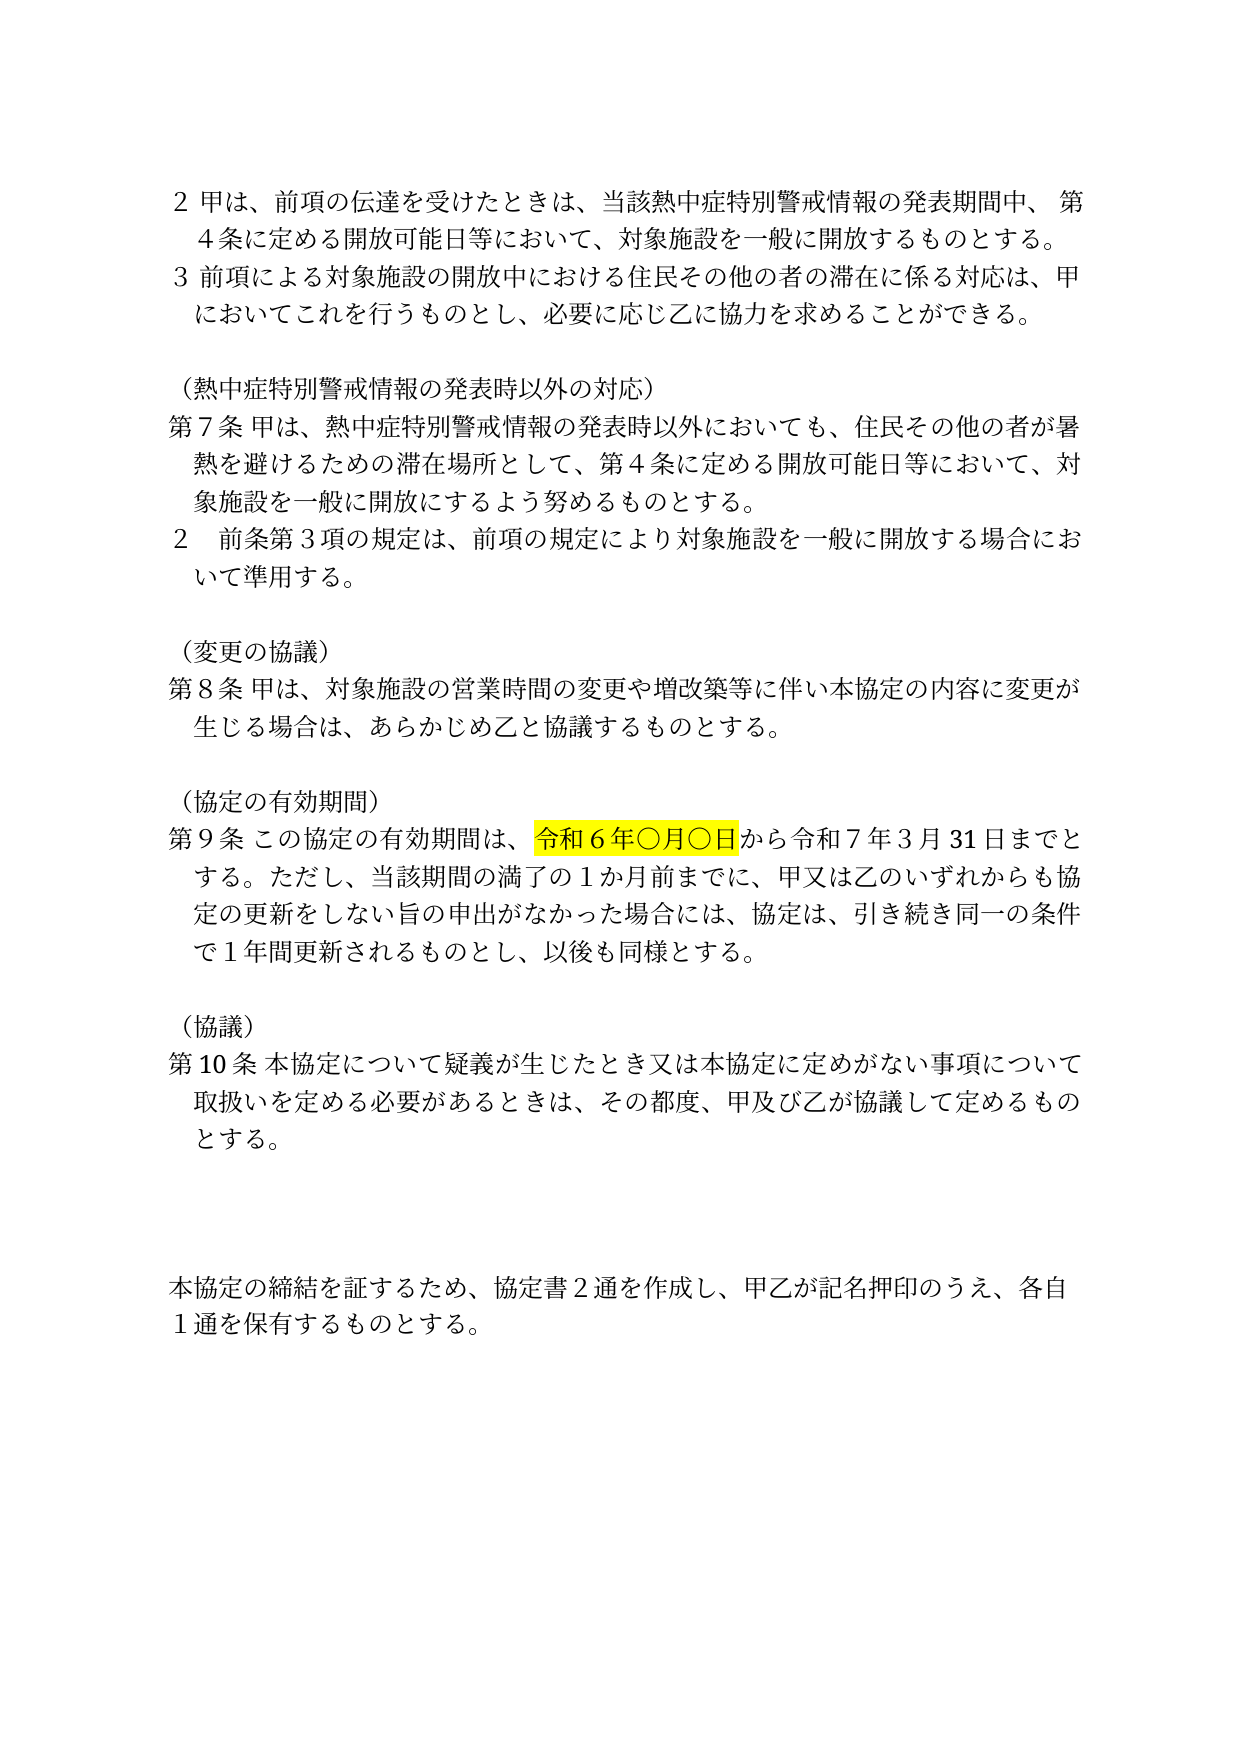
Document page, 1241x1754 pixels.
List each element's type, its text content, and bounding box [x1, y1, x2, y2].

text 本協定の締結を証するため、協定書２通を作成し、甲乙が記名押印のうえ、各自１通を保有するものとする。 [168, 1268, 1084, 1340]
text ３ 前項による対象施設の開放中における住民その他の者の滞在に係る対応は、甲においてこれを行うものとし、必要に応じ乙に協力を求めることができる。 [168, 256, 1084, 331]
text ２ 前条第３項の規定は、前項の規定により対象施設を一般に開放する場合において準用する。 [168, 518, 1084, 593]
text 第８条 甲は、対象施設の営業時間の変更や増改築等に伴い本協定の内容に変更が生じる場合は、あらかじめ乙と協議するものとする。 [168, 668, 1084, 743]
text 第７条 甲は、熱中症特別警戒情報の発表時以外においても、住民その他の者が暑熱を避けるための滞在場所として、第４条に定める開放可能日等において、対象施設を一般に開放にするよう努めるものとする。 [168, 406, 1084, 518]
text 第10条 本協定について疑義が生じたとき又は本協定に定めがない事項について取扱いを定める必要があるときは、その都度、甲及び乙が協議して定めるものとする。 [168, 1043, 1084, 1156]
text （協定の有効期間） [168, 781, 1084, 818]
text （協議） [168, 1006, 1084, 1043]
text 第９条 この協定の有効期間は、令和６年○月○日から令和７年３月31日までとする。ただし、当該期間の満了の１か月前までに、甲又は乙のいずれからも協定の更新をしない旨の申出がなかった場合には、協定は、引き続き同一の条件で１年間更新されるものとし、以後も同様とする。 [168, 818, 1084, 968]
text （熱中症特別警戒情報の発表時以外の対応） [168, 368, 1084, 406]
text （変更の協議） [168, 631, 1084, 668]
text ２ 甲は、前項の伝達を受けたときは、当該熱中症特別警戒情報の発表期間中、 第４条に定める開放可能日等において、対象施設を一般に開放するものとする。 [168, 181, 1084, 256]
